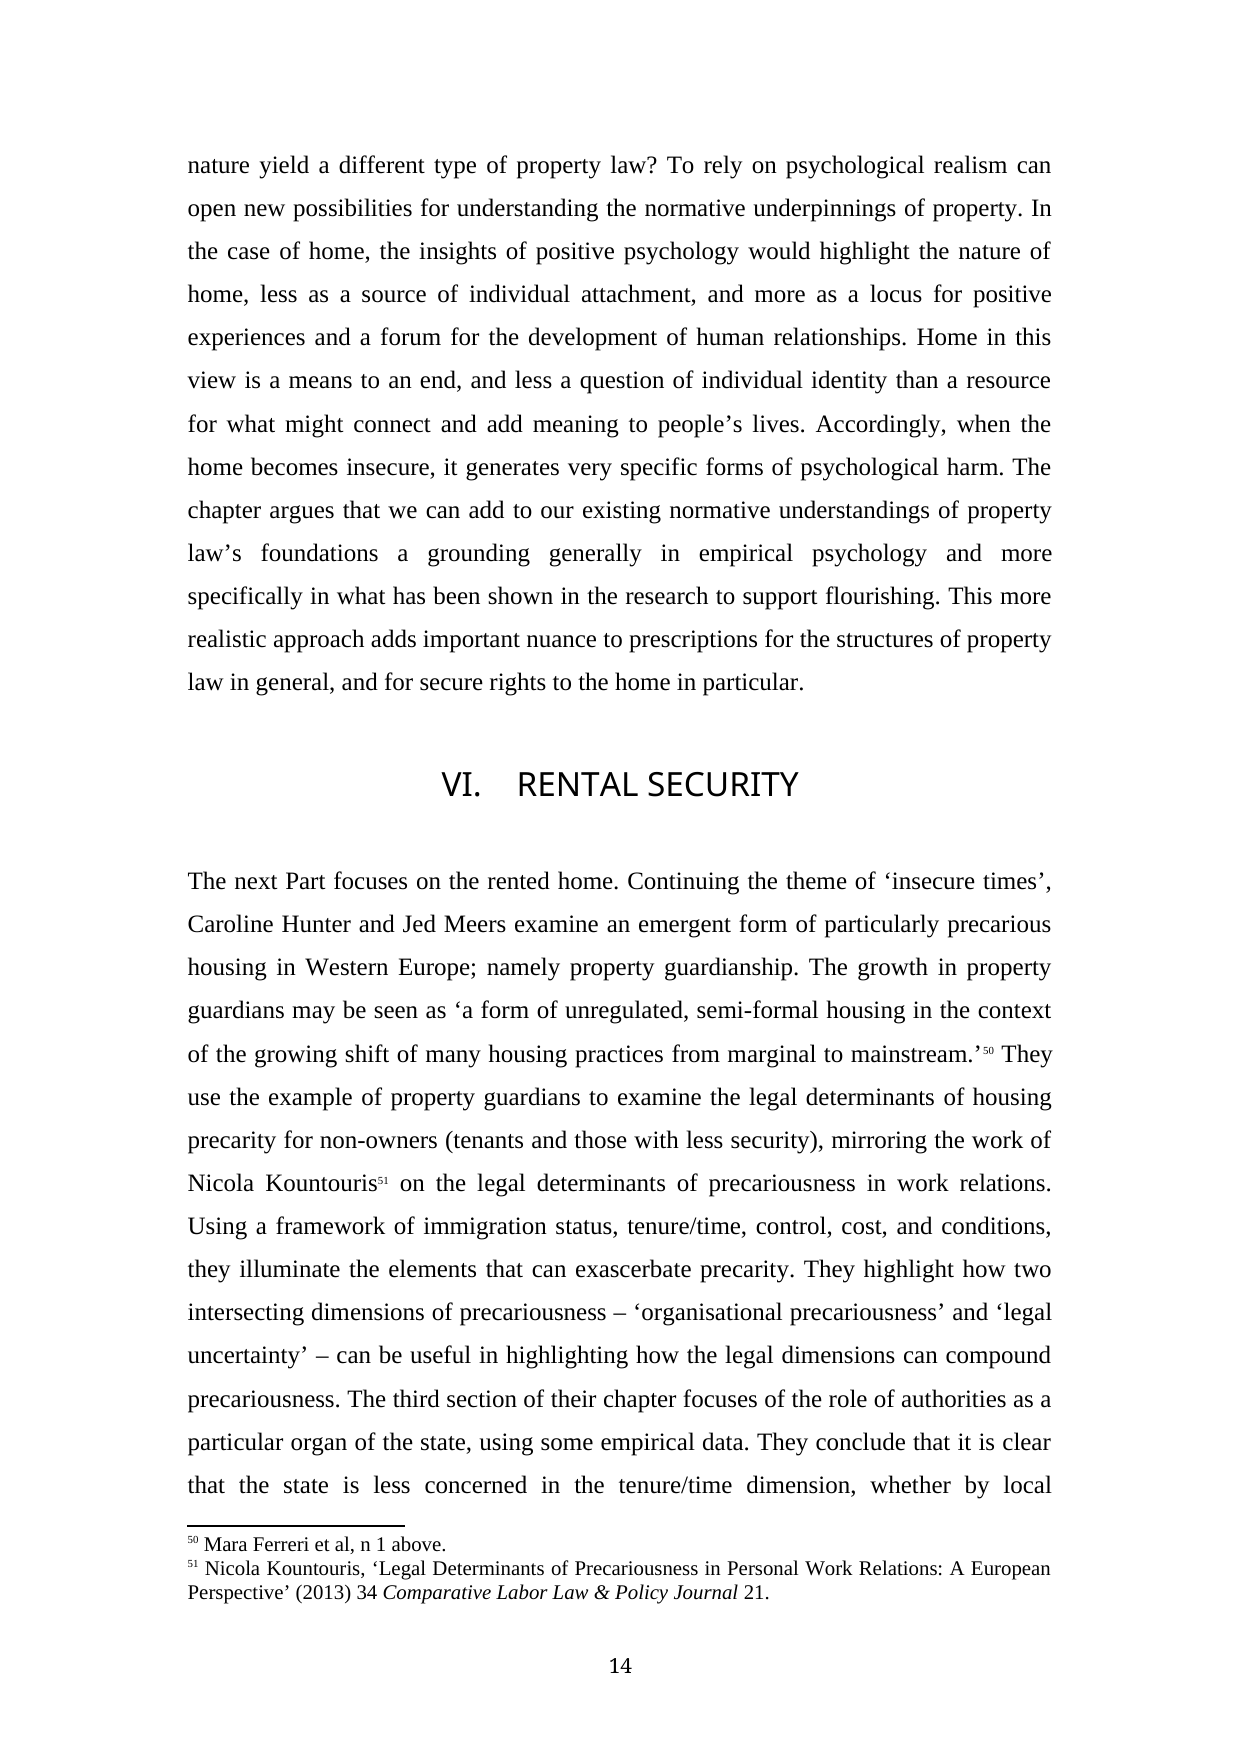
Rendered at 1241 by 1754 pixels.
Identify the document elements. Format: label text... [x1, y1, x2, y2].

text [187, 150, 1053, 696]
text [187, 866, 1053, 1499]
subtitle VI. RENTAL SECURITY [187, 761, 1053, 806]
